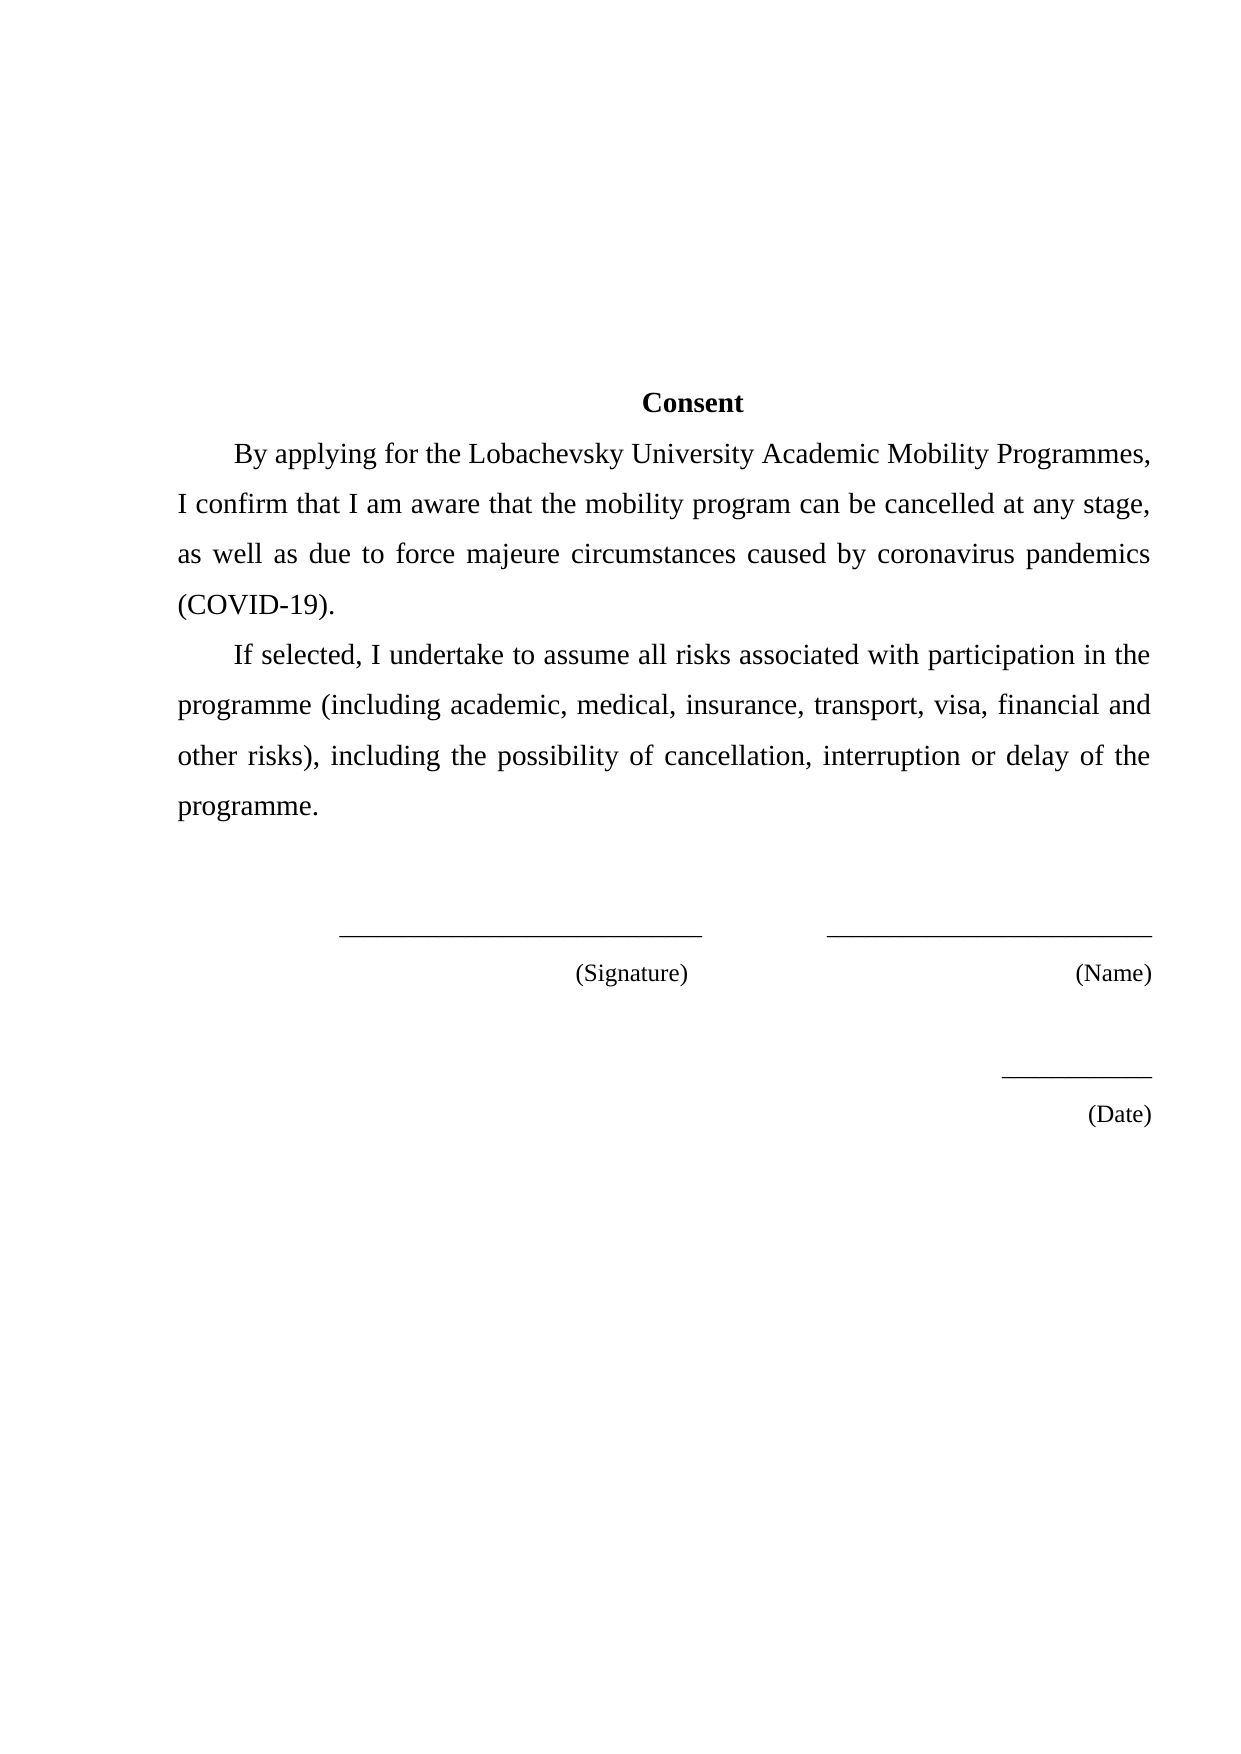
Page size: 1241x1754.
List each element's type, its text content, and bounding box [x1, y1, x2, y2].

text By applying for the Lobachevsky University Academic Mobility Programmes, I confirm that I am aware that the mobility program can be cancelled at any stage, as well as due to force majeure circumstances caused by coronavirus pandemics (COVID-19). [177, 436, 1152, 620]
text (Signature) (Name) [133, 958, 1152, 987]
text Consent [177, 386, 1152, 419]
text (Date) [133, 1099, 1152, 1128]
text ____________ [133, 1052, 1152, 1081]
text If selected, I undertake to assume all risks associated with participation in the programme (including academic, medical, insurance, transport, visa, financial and other risks), including the possibility of cancellation, interruption or delay of the programme. [177, 637, 1152, 822]
text _____________________________ __________________________ [133, 911, 1152, 940]
